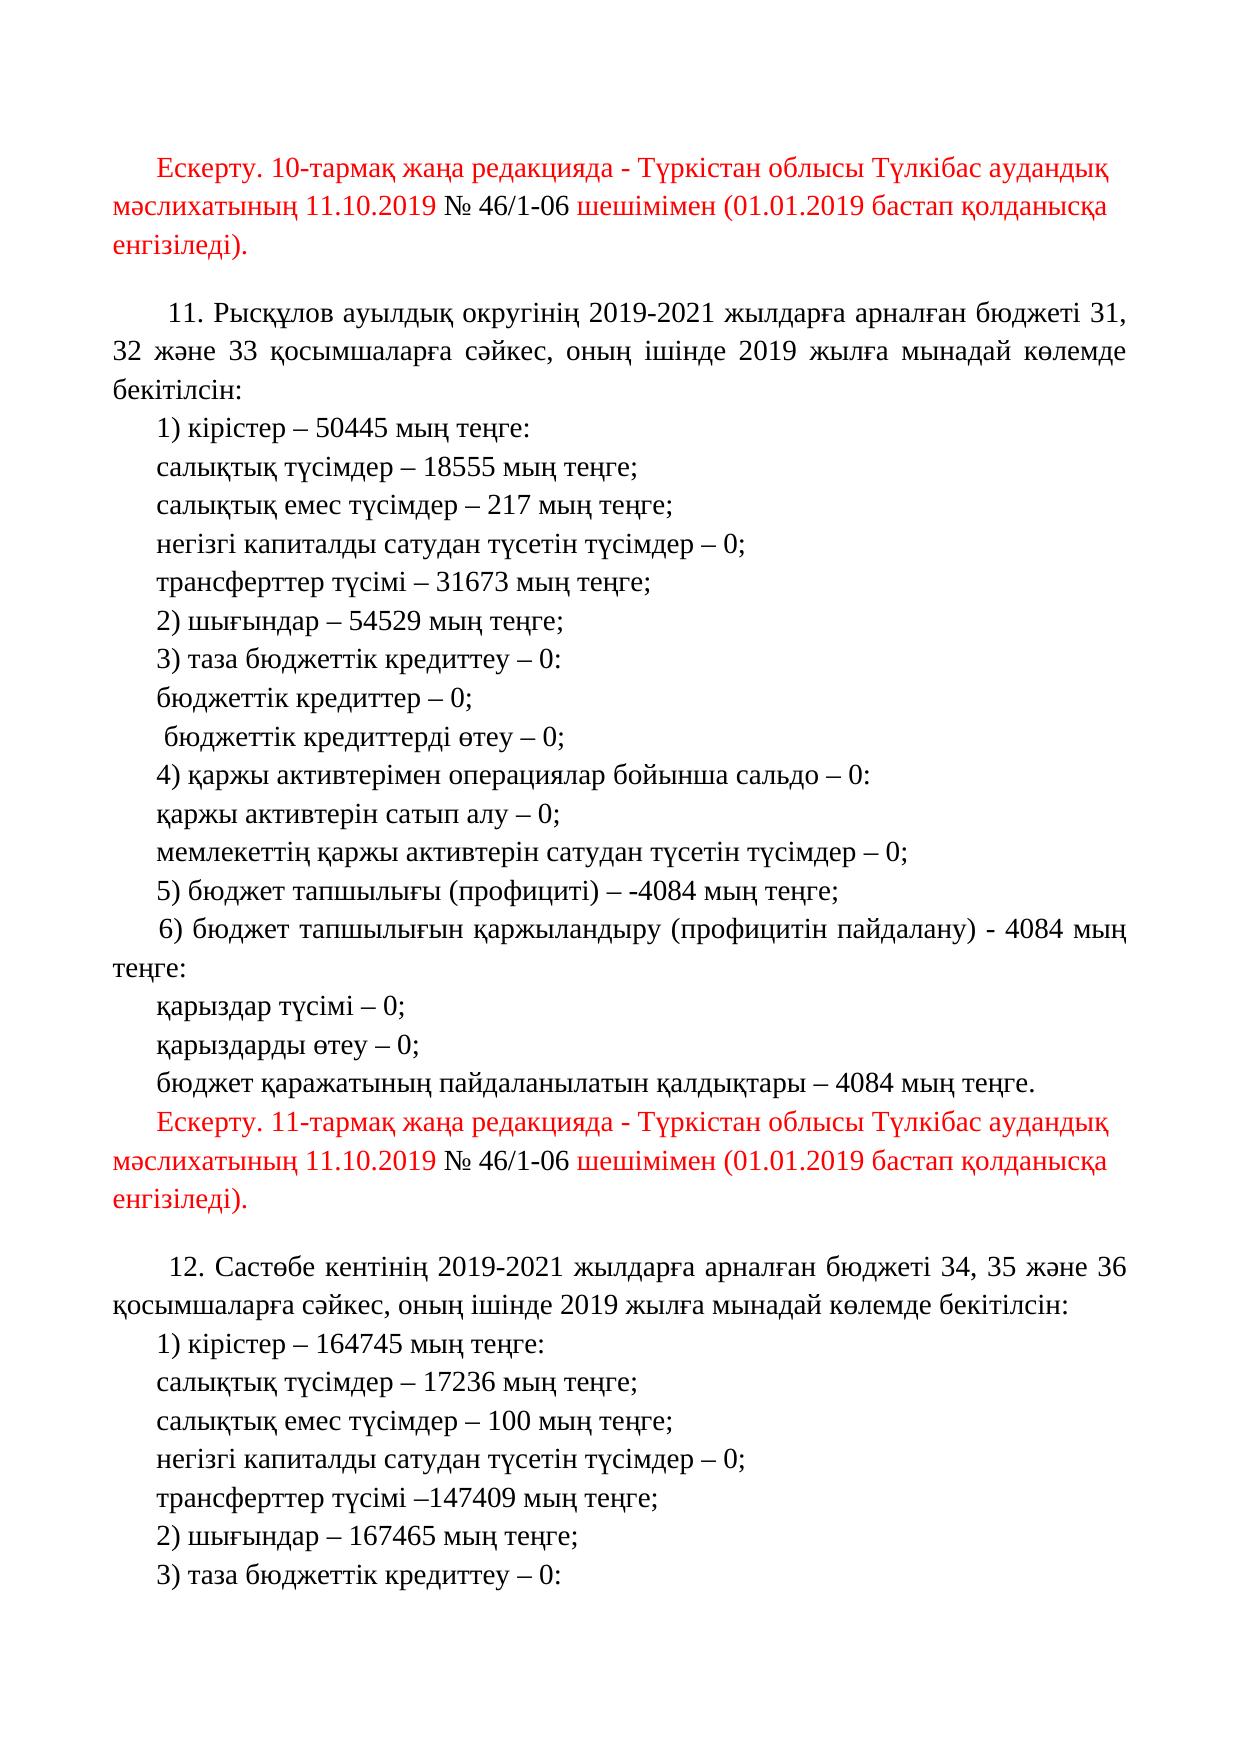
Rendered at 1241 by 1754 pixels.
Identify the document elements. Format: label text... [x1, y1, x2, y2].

text трансферттер түсiмi –147409 мың теңге; [112, 1480, 1128, 1513]
text бюджеттік кредиттер – 0; [112, 680, 1128, 714]
text қарыздар түсімі – 0; [112, 988, 1128, 1022]
text 4) қаржы активтерімен операциялар бойынша сальдо – 0: [112, 757, 1128, 791]
text салықтық түсiмдер – 17236 мың теңге; [112, 1364, 1128, 1398]
text қарыздарды өтеу – 0; [112, 1027, 1128, 1061]
text 11. Рысқұлов ауылдық округінің 2019-2021 жылдарға арналған бюджеті 31, 32 және 33 қосымшаларға сәйкес, оның ішінде 2019 жылға мынадай көлемде бекiтiлсiн: [112, 295, 1128, 405]
text бюджеттік кредиттерді өтеу – 0; [112, 719, 1128, 752]
text 2) шығындар – 54529 мың теңге; [112, 603, 1128, 637]
text Ескерту. 10-тармақ жаңа редакцияда - Түркістан облысы Түлкібас аудандық мәслихатының 11.10.2019 № 46/1-06 шешімімен (01.01.2019 бастап қолданысқа енгізіледі). [112, 150, 1128, 291]
text бюджет қаражатының пайдаланылатын қалдықтары – 4084 мың теңге. [112, 1066, 1128, 1099]
text салықтық түсiмдер – 18555 мың теңге; [112, 449, 1128, 482]
text салықтық емес түсiмдер – 217 мың теңге; [112, 487, 1128, 521]
text 6) бюджет тапшылығын қаржыландыру (профицитін пайдалану) - 4084 мың теңге: [112, 911, 1128, 983]
text негiзгi капиталды сатудан түсетiн түсiмдер – 0; [112, 526, 1128, 559]
text мемлекеттің қаржы активтерін сатудан түсетін түсімдер – 0; [112, 834, 1128, 868]
text 3) таза бюджеттiк кредиттеу – 0: [112, 642, 1128, 675]
text трансферттер түсiмi – 31673 мың теңге; [112, 564, 1128, 598]
text қаржы активтерін сатып алу – 0; [112, 796, 1128, 829]
text салықтық емес түсiмдер – 100 мың теңге; [112, 1403, 1128, 1436]
text 3) таза бюджеттiк кредиттеу – 0: [112, 1557, 1128, 1591]
text 1) кiрiстер – 50445 мың теңге: [112, 410, 1128, 444]
text негiзгi капиталды сатудан түсетiн түсiмдер – 0; [112, 1441, 1128, 1475]
text 5) бюджет тапшылығы (профициті) – -4084 мың теңге; [112, 873, 1128, 906]
text Ескерту. 11-тармақ жаңа редакцияда - Түркістан облысы Түлкібас аудандық мәслихатының 11.10.2019 № 46/1-06 шешімімен (01.01.2019 бастап қолданысқа енгізіледі). [112, 1104, 1128, 1245]
text 1) кiрiстер – 164745 мың теңге: [112, 1326, 1128, 1359]
text 12. Састөбе кентінің 2019-2021 жылдарға арналған бюджеті 34, 35 және 36 қосымшаларға сәйкес, оның ішінде 2019 жылға мынадай көлемде бекiтiлсiн: [112, 1249, 1128, 1321]
text 2) шығындар – 167465 мың теңге; [112, 1518, 1128, 1552]
